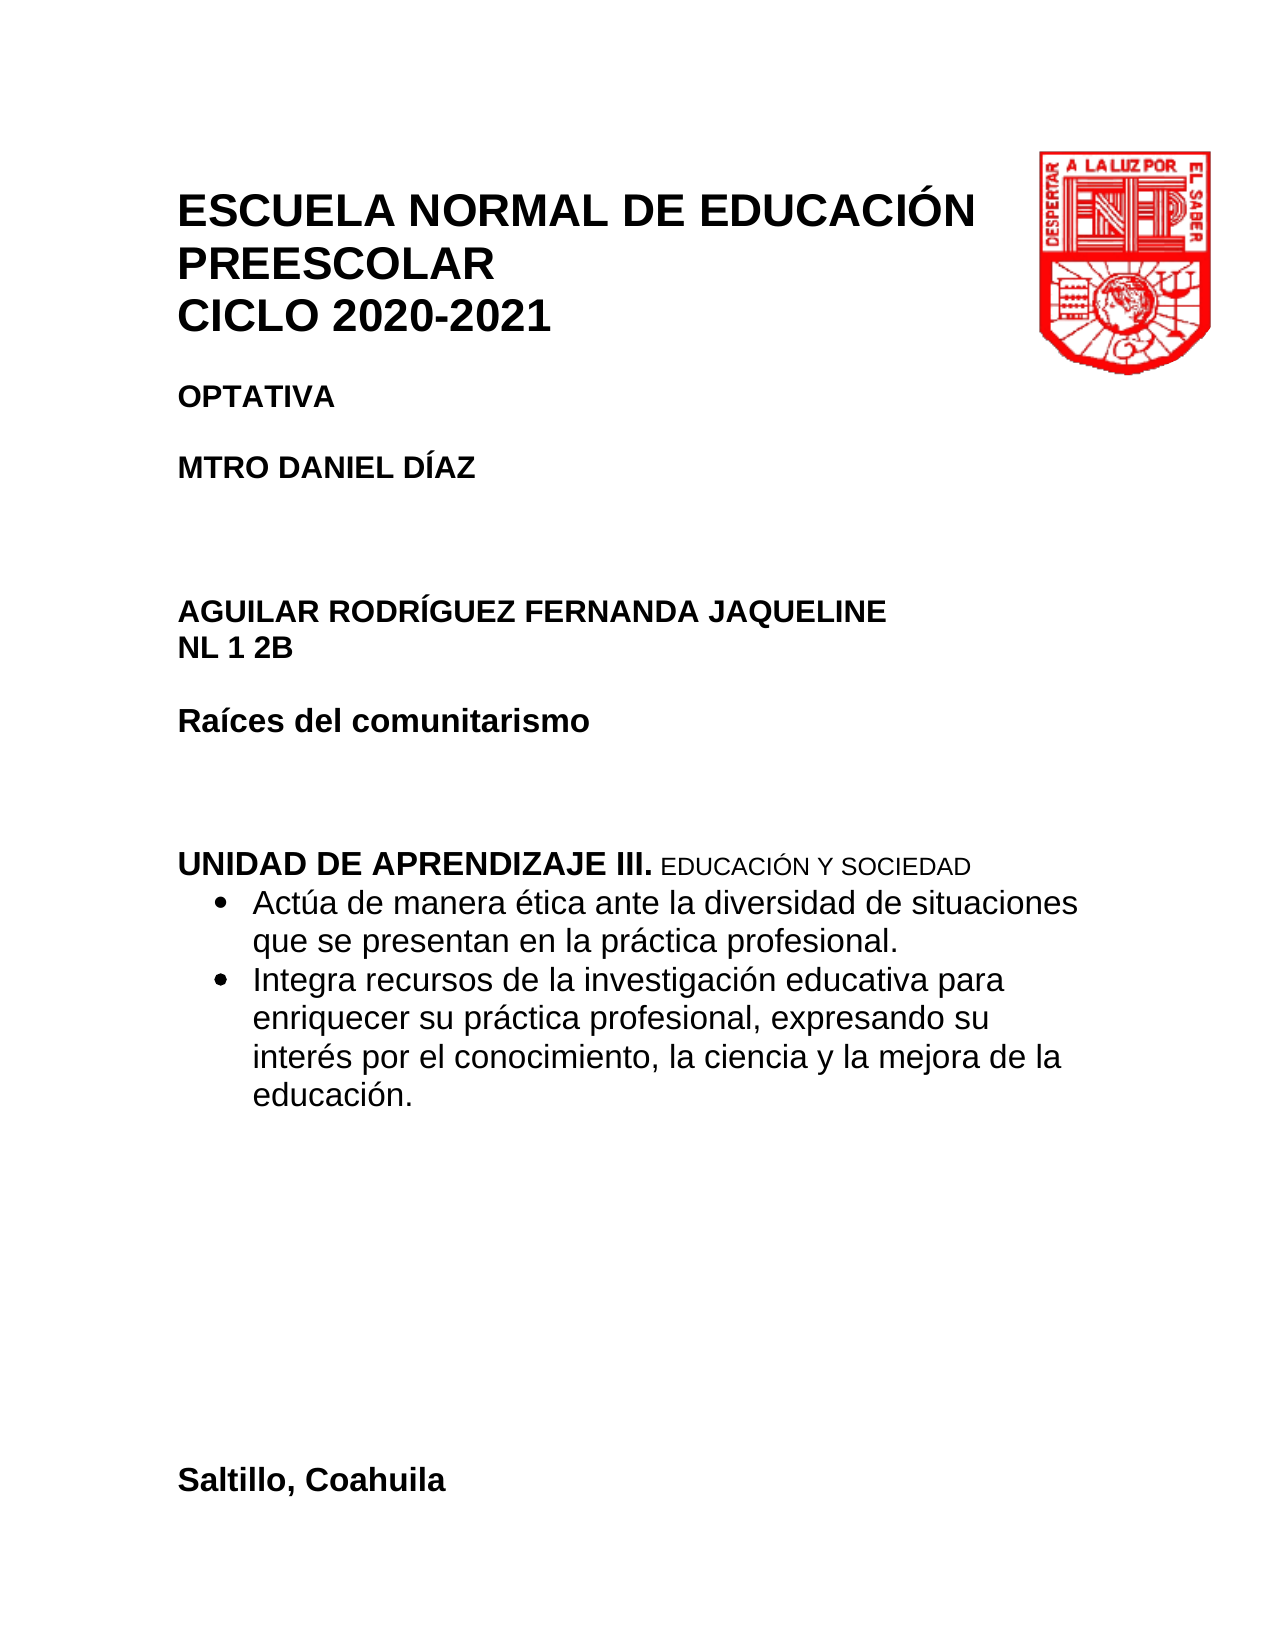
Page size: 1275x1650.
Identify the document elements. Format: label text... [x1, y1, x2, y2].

text ESCUELA NORMAL DE EDUCACIÓN PREESCOLAR [177, 183, 1033, 289]
text Raíces del comunitarismo [177, 701, 1098, 739]
text NL 1 2B [177, 629, 1098, 665]
list Integra recursos de la investigación educativa para enriquecer su práctica profesional, expresando su interés por el conocimiento, la ciencia y la mejora de la educación. [215, 960, 1098, 1114]
text CICLO 2020-2021 [177, 289, 1042, 342]
text Saltillo, Coahuila [177, 1459, 1098, 1498]
text MTRO DANIEL DÍAZ [177, 449, 1098, 485]
text AGUILAR RODRÍGUEZ FERNANDA JAQUELINE [177, 593, 1098, 629]
picture [1033, 147, 1213, 376]
list Actúa de manera ética ante la diversidad de situaciones que se presentan en la práctica profesional. [215, 883, 1098, 960]
text OPTATIVA [177, 378, 1098, 413]
text UNIDAD DE APRENDIZAJE III. EDUCACIÓN Y SOCIEDAD [177, 844, 1098, 883]
